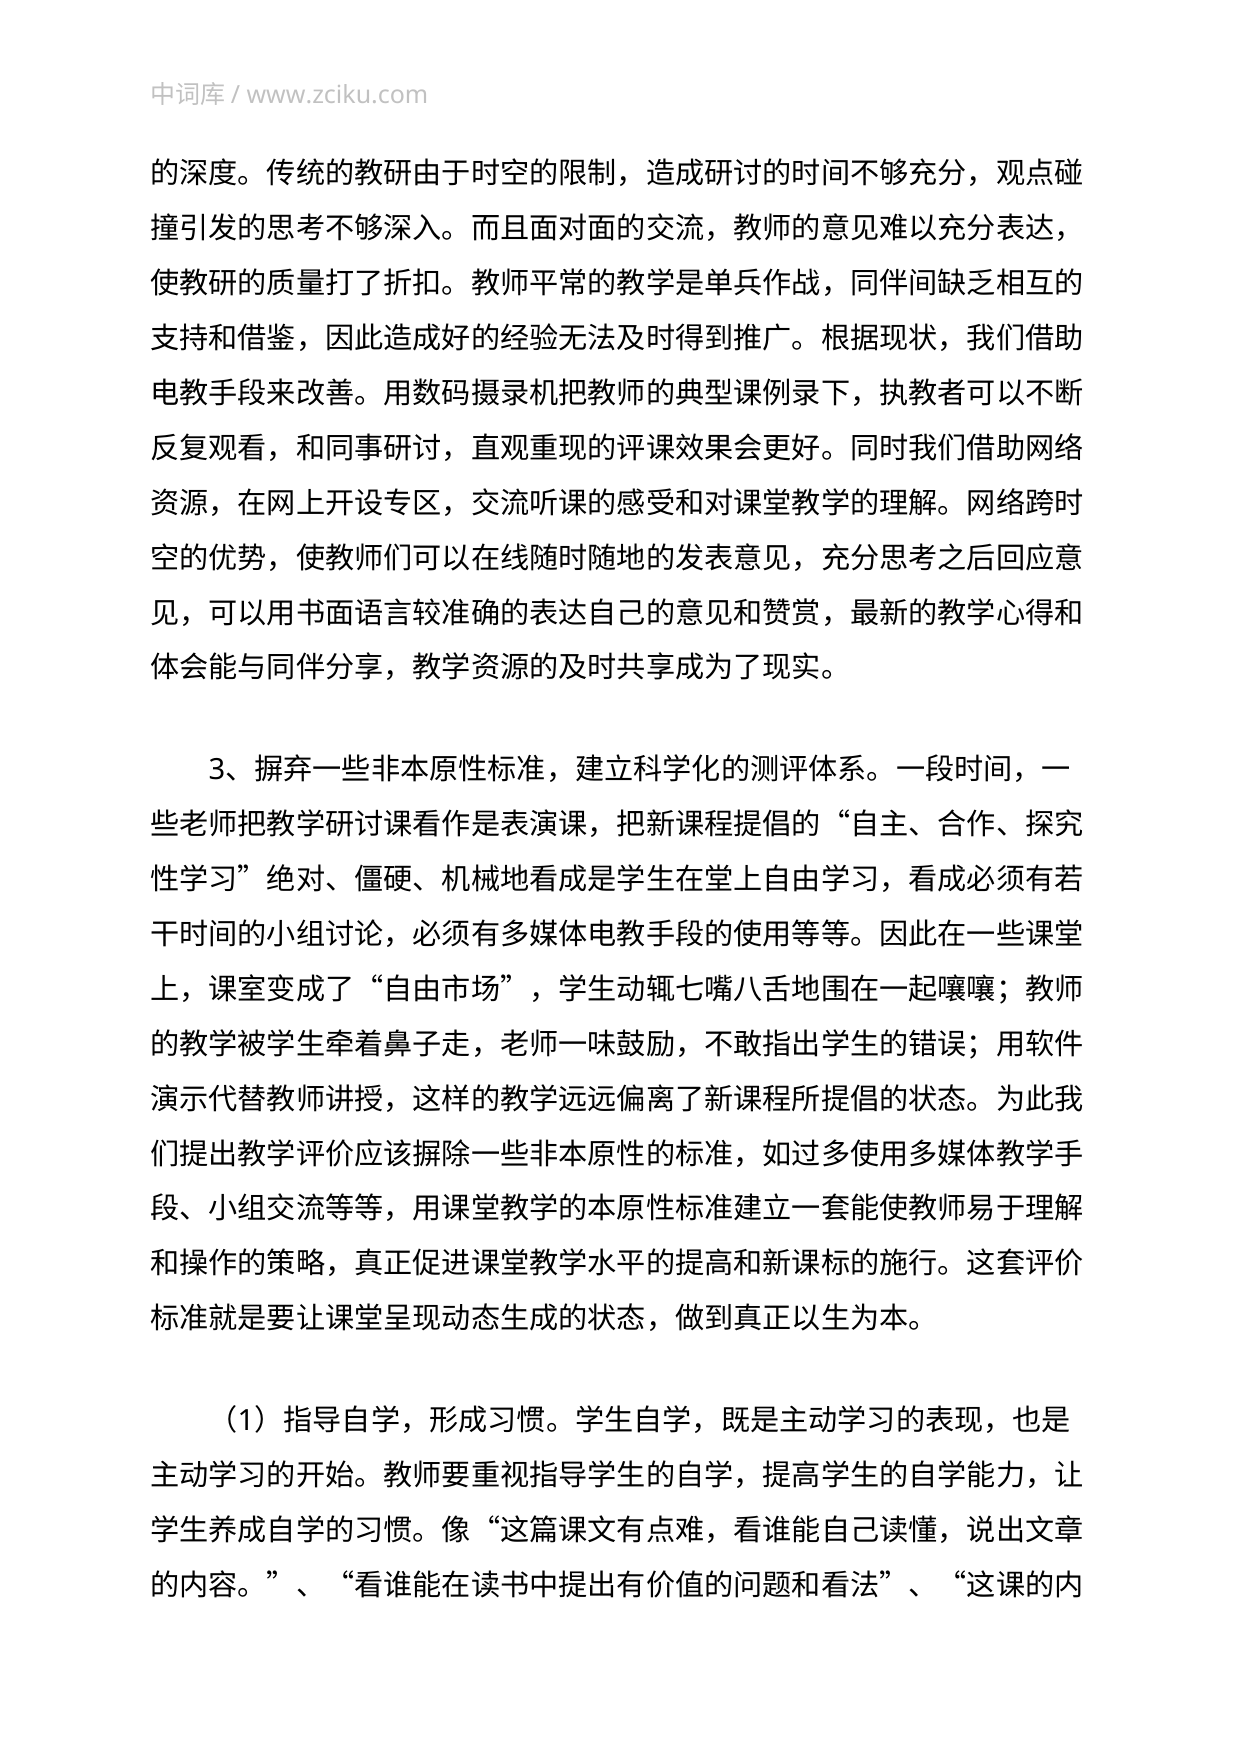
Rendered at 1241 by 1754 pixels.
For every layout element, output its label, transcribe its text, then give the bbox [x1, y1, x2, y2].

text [150, 150, 1090, 686]
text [150, 1397, 1090, 1604]
text 3、摒弃一些非本原性标准，建立科学化的测评体系。一段时间，一些老师把教学研讨课看作是表演课，把新课程提倡的“自主、合作、探究性学习”绝对、僵硬、机械地看成是学生在堂上自由学习，看成必须有若干时间的小组讨论，必须有多媒体电教手段的使用等等。因此在一些课堂上，课室变成了“自由市场”，学生动辄七嘴八舌地围在一起嚷嚷；教师的教学被学生牵着鼻子走，老师一味鼓励，不敢指出学生的错误；用软件演示代替教师讲授，这样的教学远远偏离了新课程所提倡的状态。为此我们提出教学评价应该摒除一些非本原性的标准，如过多使用多媒体教学手段、小组交流等等，用课堂教学的本原性标准建立一套能使教师易于理解和操作的策略，真正促进课堂教学水平的提高和新课标的施行。这套评价标准就是要让课堂呈现动态生成的状态，做到真正以生为本。 [150, 746, 1090, 1337]
